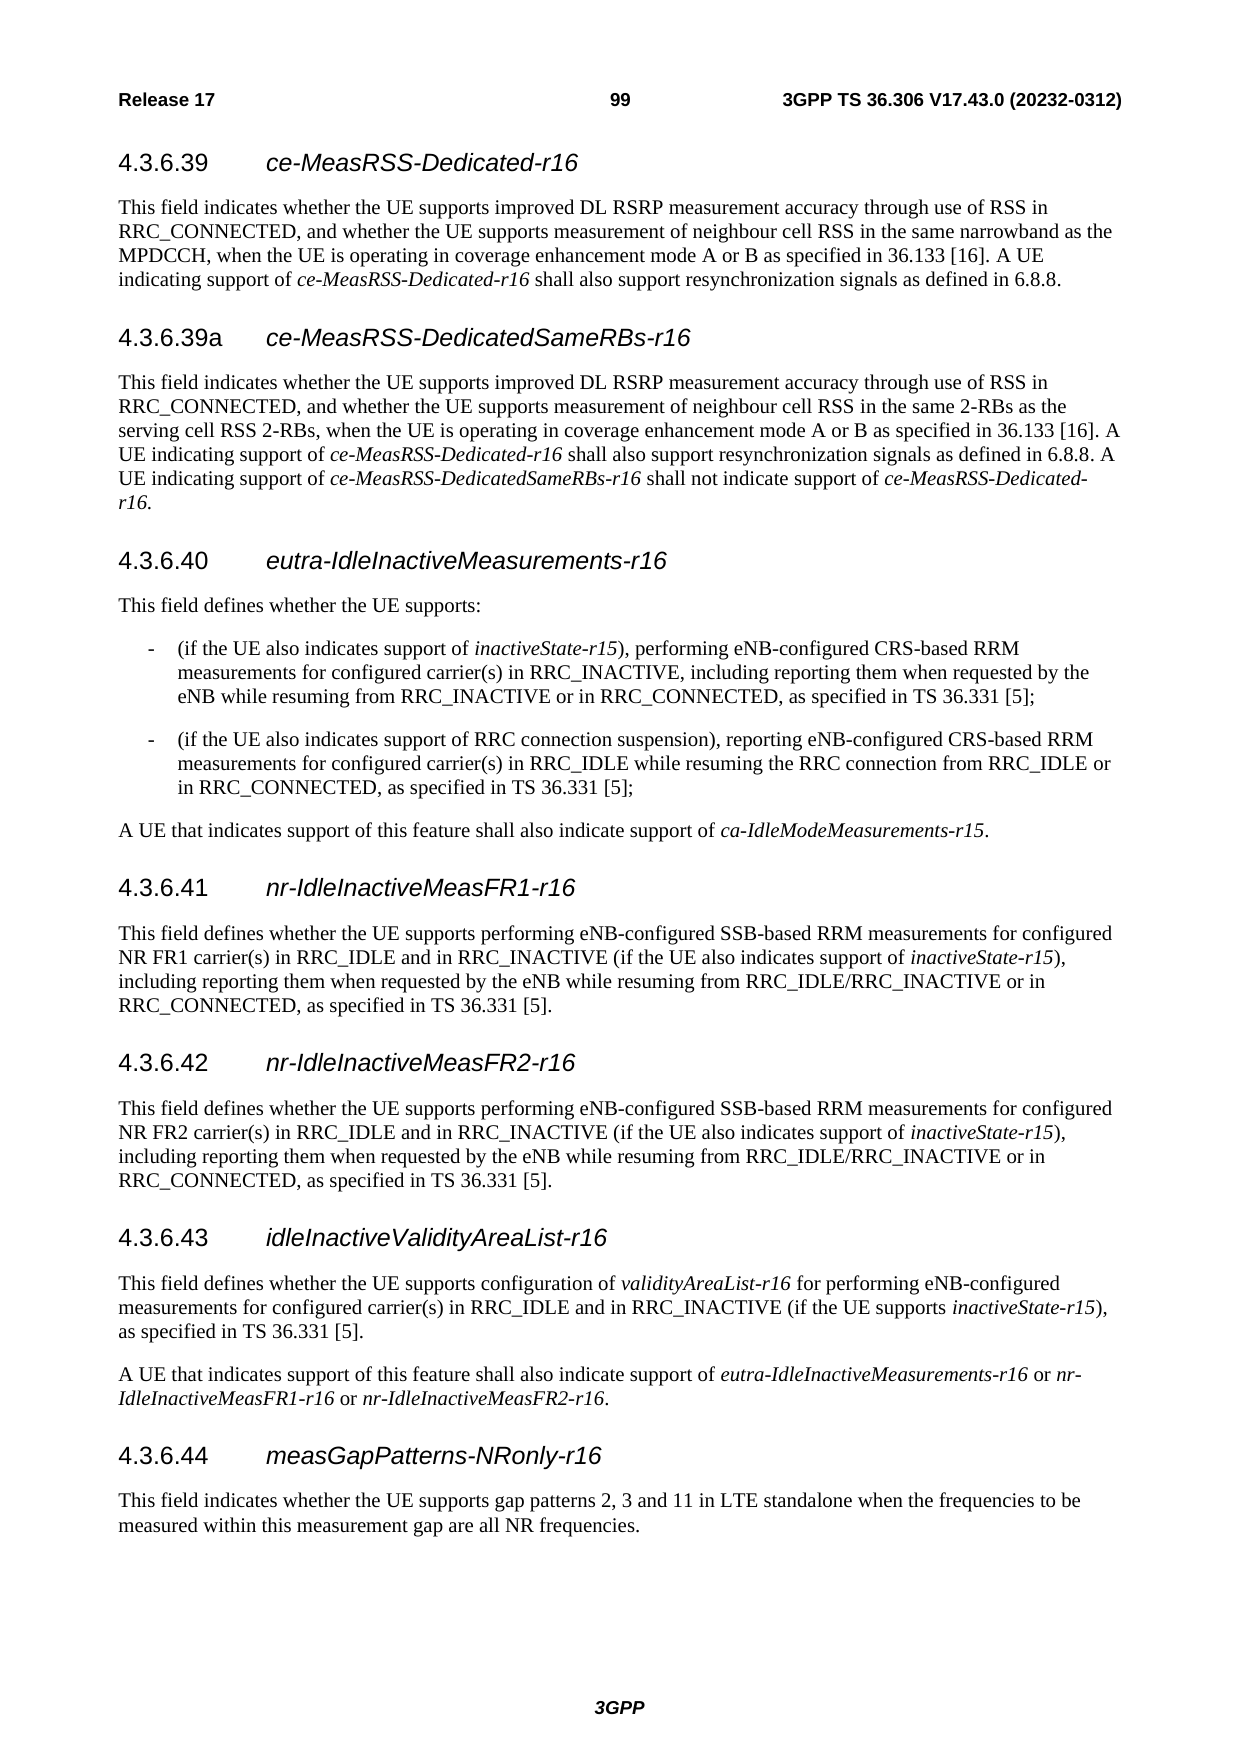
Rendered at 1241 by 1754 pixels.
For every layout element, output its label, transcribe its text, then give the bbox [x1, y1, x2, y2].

text This field defines whether the UE supports performing eNB-configured SSB-based RRM measurements for configured NR FR1 carrier(s) in RRC_IDLE and in RRC_INACTIVE (if the UE also indicates support of inactiveState-r15), including reporting them when requested by the eNB while resuming from RRC_IDLE/RRC_INACTIVE or in RRC_CONNECTED, as specified in TS 36.331 [5]. [118, 921, 1122, 1017]
subtitle 4.3.6.40 eutra-IdleInactiveMeasurements-r16 [118, 546, 1122, 574]
subtitle 4.3.6.42 nr-IdleInactiveMeasFR2-r16 [118, 1048, 1122, 1077]
subtitle 4.3.6.39 ce-MeasRSS-Dedicated-r16 [118, 147, 1122, 176]
text A UE that indicates support of this feature shall also indicate support of ca-IdleModeMeasurements-r15. [118, 818, 1122, 842]
text - (if the UE also indicates support of RRC connection suspension), reporting eNB-configured CRS-based RRM measurements for configured carrier(s) in RRC_IDLE while resuming the RRC connection from RRC_IDLE or in RRC_CONNECTED, as specified in TS 36.331 [5]; [148, 727, 1122, 799]
subtitle 4.3.6.44 measGapPatterns-NRonly-r16 [118, 1441, 1122, 1470]
text This field indicates whether the UE supports improved DL RSRP measurement accuracy through use of RSS in RRC_CONNECTED, and whether the UE supports measurement of neighbour cell RSS in the same narrowband as the MPDCCH, when the UE is operating in coverage enhancement mode A or B as specified in 36.133 [16]. A UE indicating support of ce-MeasRSS-Dedicated-r16 shall also support resynchronization signals as defined in 6.8.8. [118, 195, 1122, 291]
text This field defines whether the UE supports configuration of validityAreaList-r16 for performing eNB-configured measurements for configured carrier(s) in RRC_IDLE and in RRC_INACTIVE (if the UE supports inactiveState-r15), as specified in TS 36.331 [5]. [118, 1271, 1122, 1343]
text A UE that indicates support of this feature shall also indicate support of eutra-IdleInactiveMeasurements-r16 or nr-IdleInactiveMeasFR1-r16 or nr-IdleInactiveMeasFR2-r16. [118, 1362, 1122, 1410]
text This field indicates whether the UE supports improved DL RSRP measurement accuracy through use of RSS in RRC_CONNECTED, and whether the UE supports measurement of neighbour cell RSS in the same 2-RBs as the serving cell RSS 2-RBs, when the UE is operating in coverage enhancement mode A or B as specified in 36.133 [16]. A UE indicating support of ce-MeasRSS-Dedicated-r16 shall also support resynchronization signals as defined in 6.8.8. A UE indicating support of ce-MeasRSS-DedicatedSameRBs-r16 shall not indicate support of ce-MeasRSS-Dedicated-r16. [118, 370, 1122, 514]
subtitle 4.3.6.43 idleInactiveValidityAreaList-r16 [118, 1223, 1122, 1252]
text This field defines whether the UE supports performing eNB-configured SSB-based RRM measurements for configured NR FR2 carrier(s) in RRC_IDLE and in RRC_INACTIVE (if the UE also indicates support of inactiveState-r15), including reporting them when requested by the eNB while resuming from RRC_IDLE/RRC_INACTIVE or in RRC_CONNECTED, as specified in TS 36.331 [5]. [118, 1096, 1122, 1192]
subtitle 4.3.6.41 nr-IdleInactiveMeasFR1-r16 [118, 873, 1122, 902]
text This field defines whether the UE supports: [118, 593, 1122, 617]
text This field indicates whether the UE supports gap patterns 2, 3 and 11 in LTE standalone when the frequencies to be measured within this measurement gap are all NR frequencies. [118, 1488, 1122, 1537]
subtitle 4.3.6.39a ce-MeasRSS-DedicatedSameRBs-r16 [118, 322, 1122, 351]
text - (if the UE also indicates support of inactiveState-r15), performing eNB-configured CRS-based RRM measurements for configured carrier(s) in RRC_INACTIVE, including reporting them when requested by the eNB while resuming from RRC_INACTIVE or in RRC_CONNECTED, as specified in TS 36.331 [5]; [148, 636, 1122, 708]
